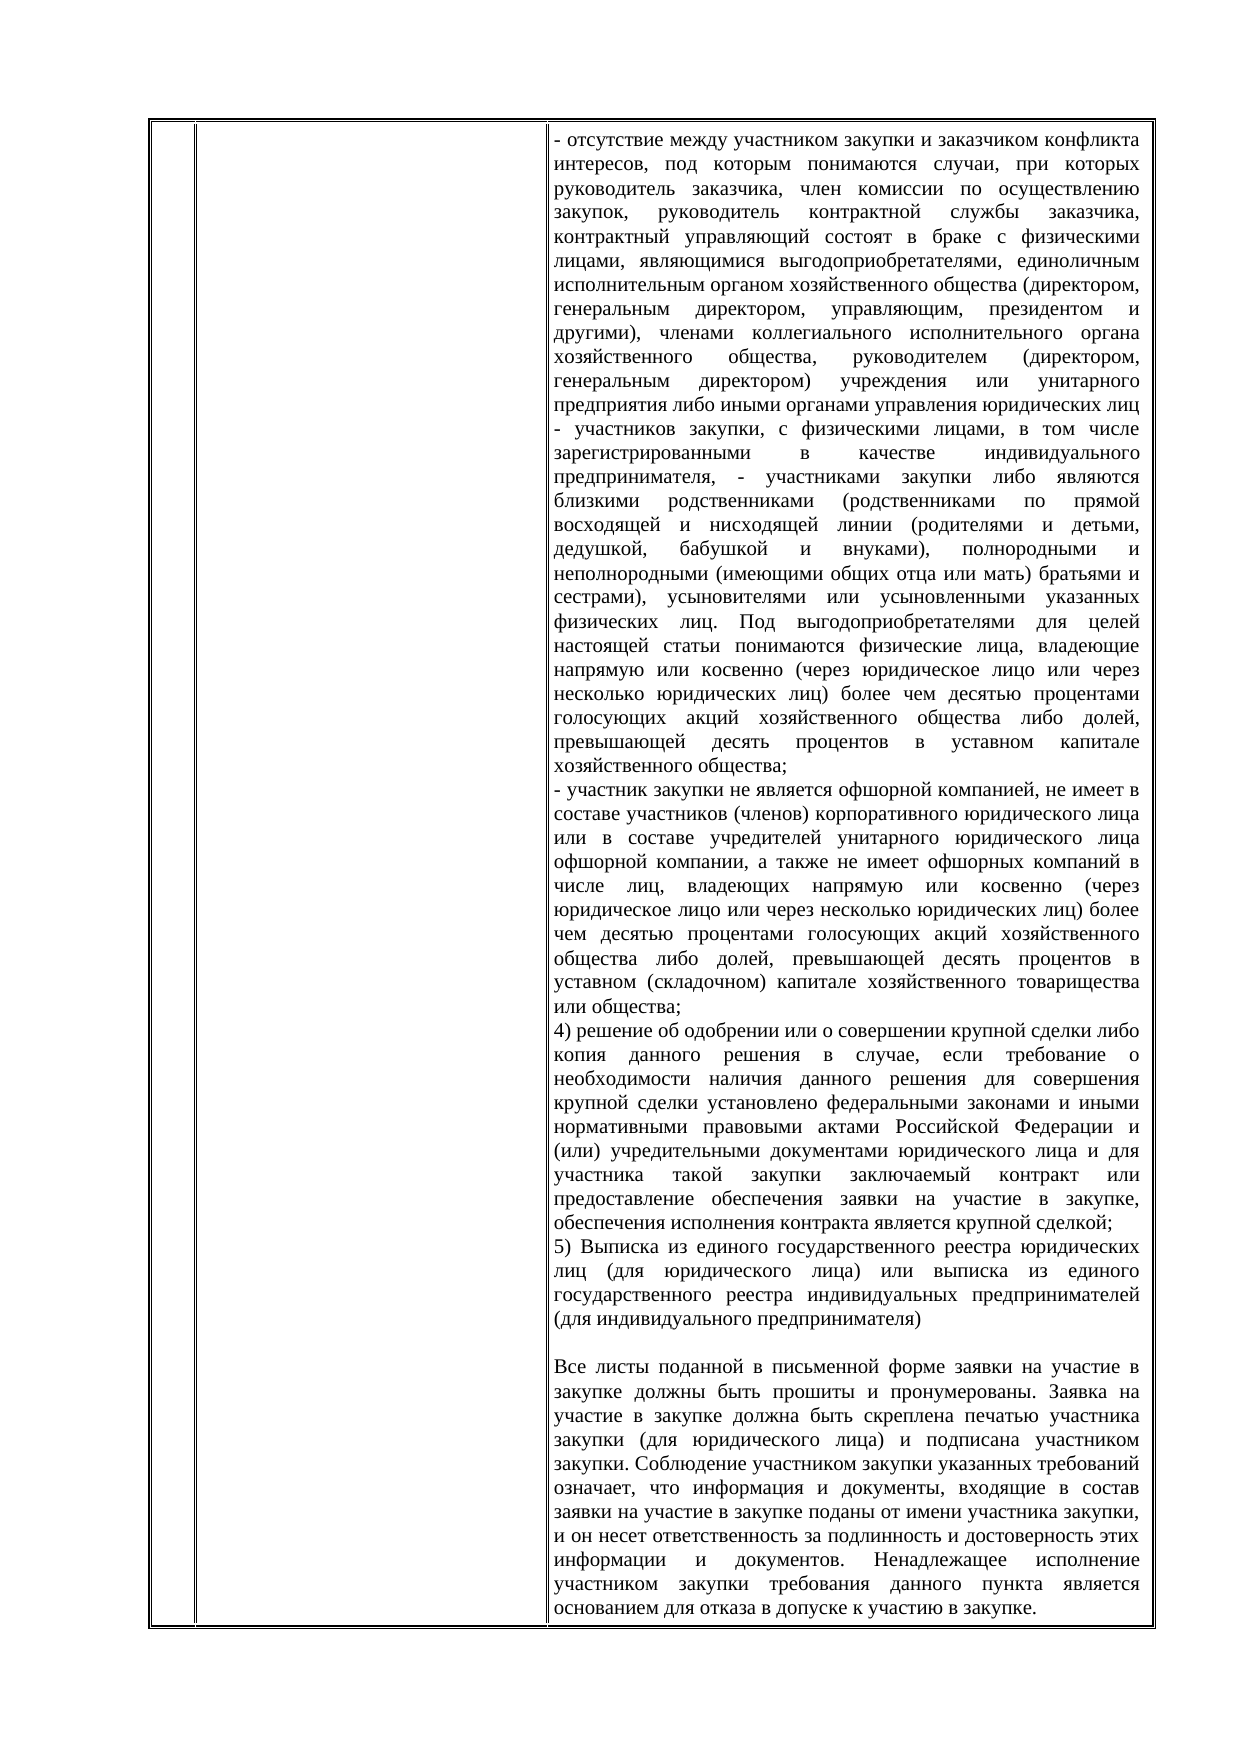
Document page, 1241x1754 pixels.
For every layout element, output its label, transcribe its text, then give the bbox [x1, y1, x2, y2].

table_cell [548, 122, 1152, 1625]
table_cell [196, 122, 548, 1625]
table_cell 24 [152, 122, 196, 1625]
